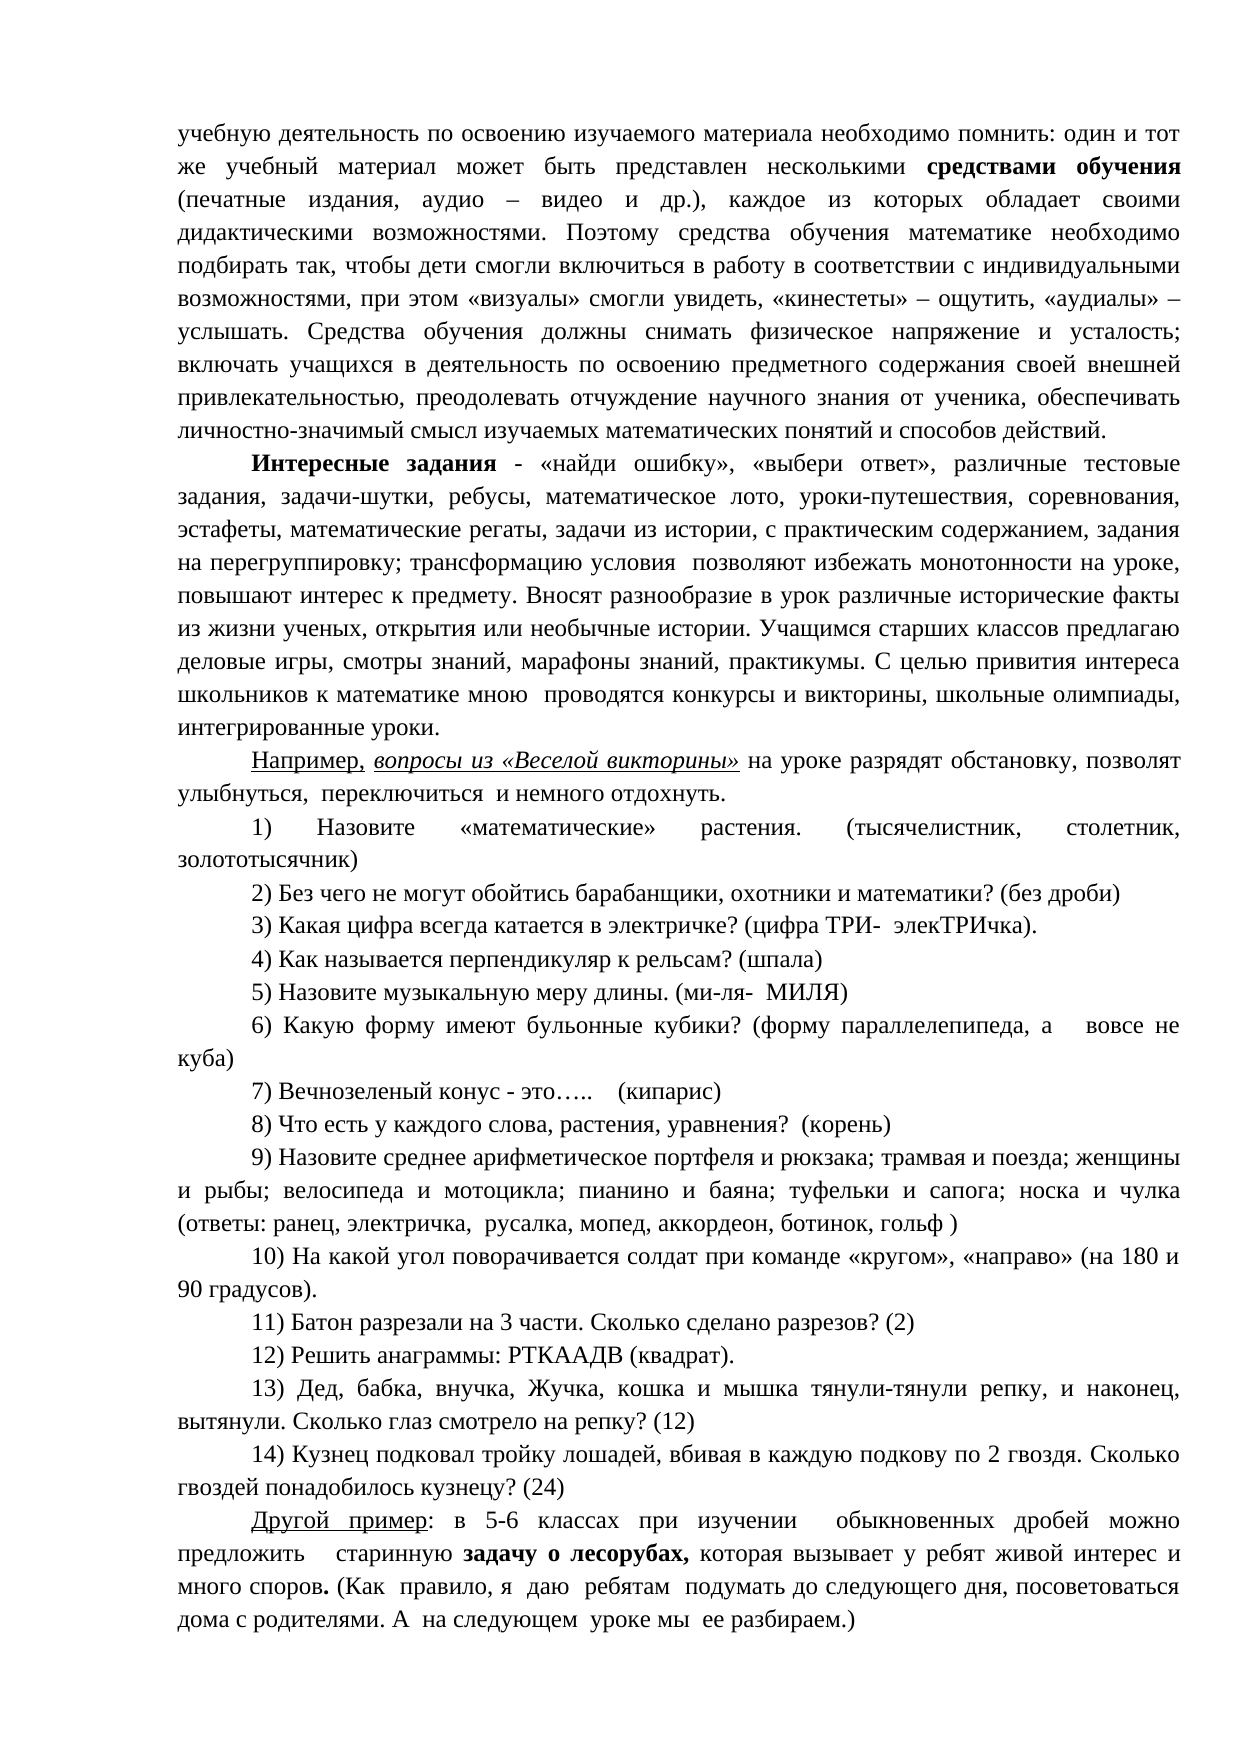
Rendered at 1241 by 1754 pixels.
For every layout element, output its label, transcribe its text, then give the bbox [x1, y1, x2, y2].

text 14) Кузнец подковал тройку лошадей, вбивая в каждую подкову по 2 гвоздя. Сколько гвоздей понадобилось кузнецу? (24) [177, 1439, 1181, 1501]
text Интересные задания - «найди ошибку», «выбери ответ», различные тестовые задания, задачи-шутки, ребусы, математическое лото, уроки-путешествия, соревнования, эстафеты, математические регаты, задачи из истории, с практическим содержанием, задания на перегруппировку; трансформацию условия позволяют избежать монотонности на уроке, повышают интерес к предмету. Вносят разнообразие в урок различные исторические факты из жизни ученых, открытия или необычные истории. Учащимся старших классов предлагаю деловые игры, смотры знаний, марафоны знаний, практикумы. С целью привития интереса школьников к математике мною проводятся конкурсы и викторины, школьные олимпиады, интегрированные уроки. [177, 448, 1181, 741]
text 8) Что есть у каждого слова, растения, уравнения? (корень) [177, 1109, 1181, 1137]
text 10) На какой угол поворачивается солдат при команде «кругом», «направо» (на 180 и 90 градусов). [177, 1241, 1181, 1303]
text 5) Назовите музыкальную меру длины. (ми-ля- МИЛЯ) [177, 977, 1181, 1005]
text Другой пример: в 5-6 классах при изучении обыкновенных дробей можно предложить старинную задачу о лесорубах, которая вызывает у ребят живой интерес и много споров. (Как правило, я даю ребятам подумать до следующего дня, посоветоваться дома с родителями. А на следующем уроке мы ее разбираем.) [177, 1505, 1181, 1633]
text 7) Вечнозеленый конус - это….. (кипарис) [177, 1076, 1181, 1104]
text 9) Назовите среднее арифметическое портфеля и рюкзака; трамвая и поезда; женщины и рыбы; велосипеда и мотоцикла; пианино и баяна; туфельки и сапога; носка и чулка (ответы: ранец, электричка, русалка, мопед, аккордеон, ботинок, гольф ) [177, 1142, 1181, 1237]
text 1) Назовите «математические» растения. (тысячелистник, столетник, золототысячник) [177, 812, 1181, 873]
text Например, вопросы из «Веселой викторины» на уроке разрядят обстановку, позволят улыбнуться, переключиться и немного отдохнуть. [177, 746, 1181, 807]
text 4) Как называется перпендикуляр к рельсам? (шпала) [177, 944, 1181, 972]
text 2) Без чего не могут обойтись барабанщики, охотники и математики? (без дроби) [177, 878, 1181, 906]
text 11) Батон разрезали на 3 части. Сколько сделано разрезов? (2) [177, 1307, 1181, 1336]
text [177, 118, 1181, 444]
text 3) Какая цифра всегда катается в электричке? (цифра ТРИ- элекТРИчка). [177, 911, 1181, 939]
text 12) Решить анаграммы: РТКААДВ (квадрат). [177, 1340, 1181, 1369]
text 13) Дед, бабка, внучка, Жучка, кошка и мышка тянули-тянули репку, и наконец, вытянули. Сколько глаз смотрело на репку? (12) [177, 1373, 1181, 1435]
text 6) Какую форму имеют бульонные кубики? (форму параллелепипеда, а вовсе не куба) [177, 1010, 1181, 1071]
